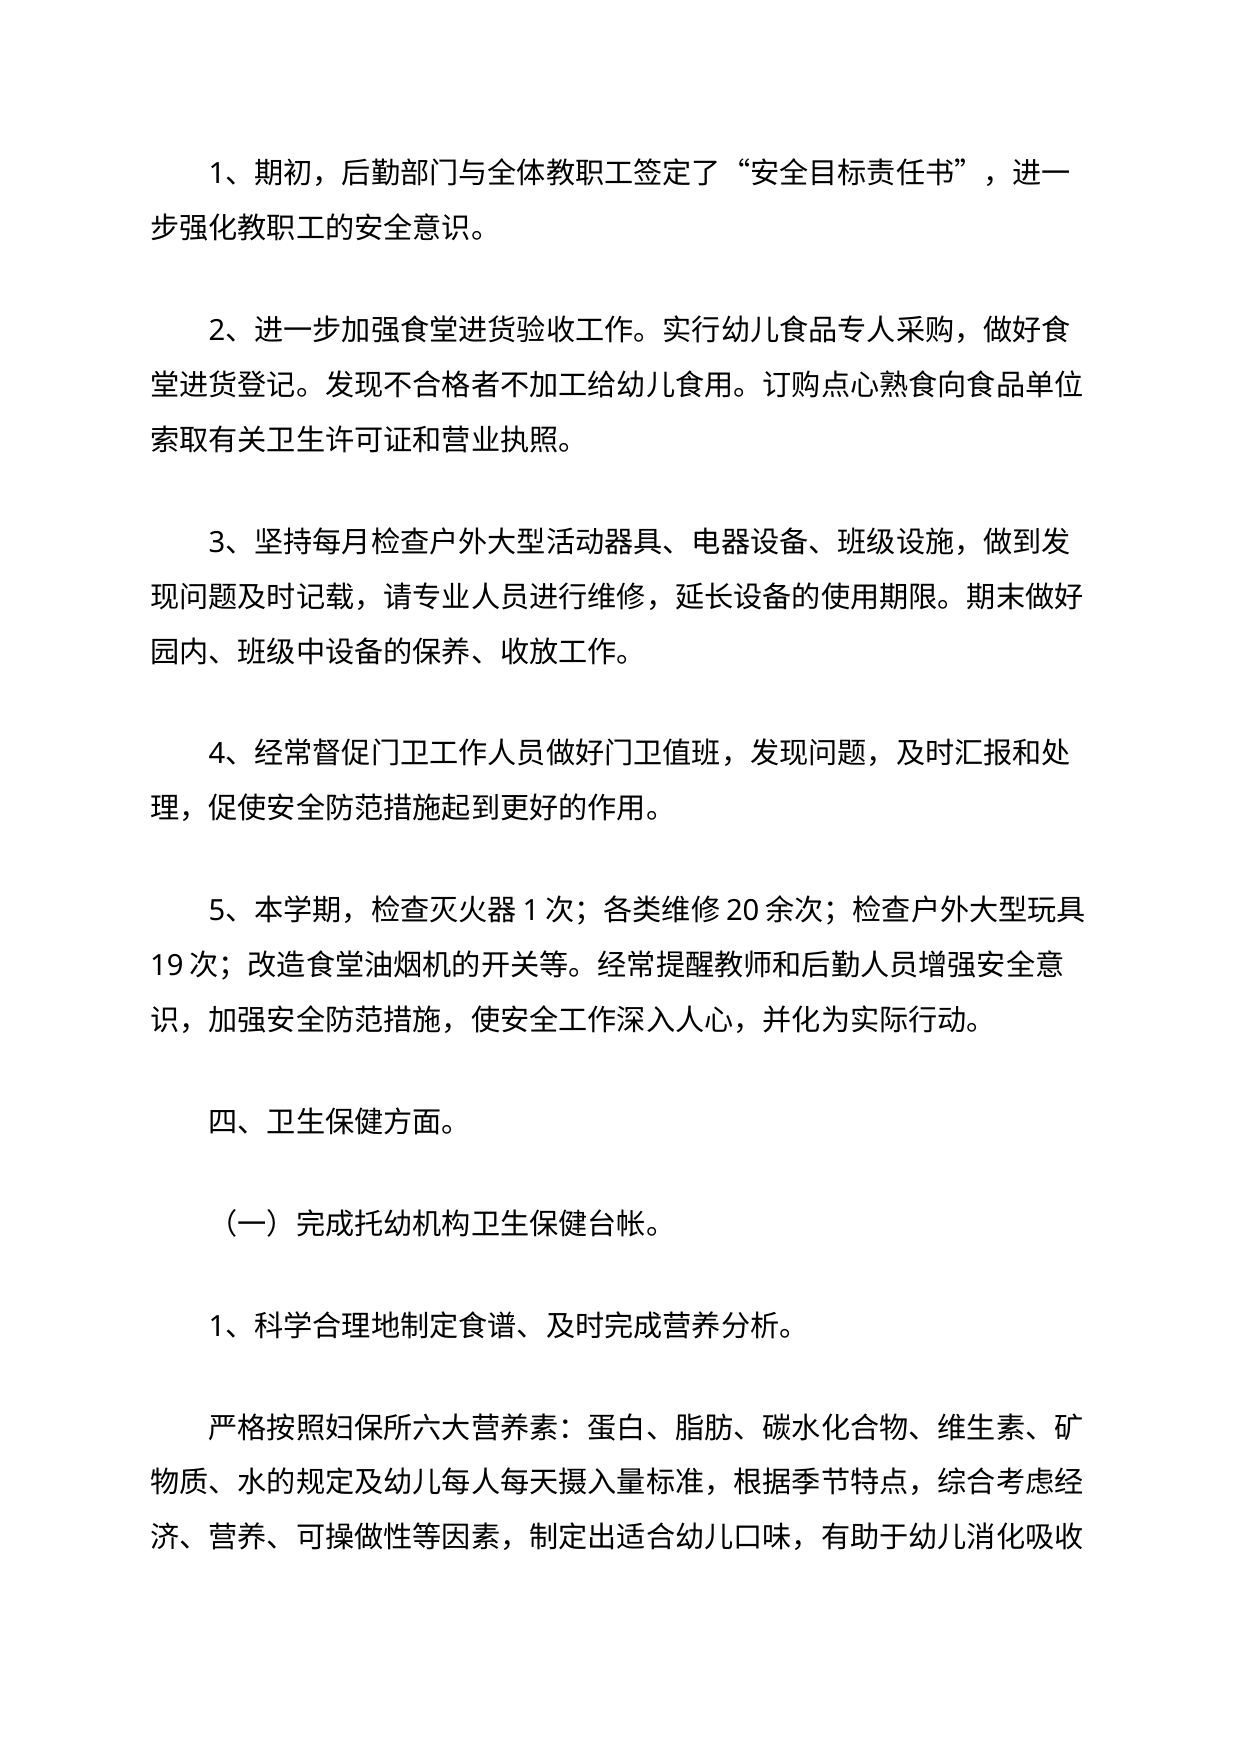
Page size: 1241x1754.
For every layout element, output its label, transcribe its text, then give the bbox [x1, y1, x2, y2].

text 3、坚持每月检查户外大型活动器具、电器设备、班级设施，做到发现问题及时记载，请专业人员进行维修，延长设备的使用期限。期末做好园内、班级中设备的保养、收放工作。 [150, 518, 1090, 671]
text 2、进一步加强食堂进货验收工作。实行幼儿食品专人采购，做好食堂进货登记。发现不合格者不加工给幼儿食用。订购点心熟食向食品单位索取有关卫生许可证和营业执照。 [150, 307, 1090, 459]
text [150, 1404, 1090, 1556]
text 5、本学期，检查灭火器1次；各类维修20余次；检查户外大型玩具19次；改造食堂油烟机的开关等。经常提醒教师和后勤人员增强安全意识，加强安全防范措施，使安全工作深入人心，并化为实际行动。 [150, 887, 1090, 1039]
text 1、科学合理地制定食谱、及时完成营养分析。 [150, 1302, 1090, 1344]
text 1、期初，后勤部门与全体教职工签定了“安全目标责任书”，进一步强化教职工的安全意识。 [150, 150, 1090, 247]
text （一）完成托幼机构卫生保健台帐。 [150, 1200, 1090, 1243]
text 四、卫生保健方面。 [150, 1099, 1090, 1141]
text 4、经常督促门卫工作人员做好门卫值班，发现问题，及时汇报和处理，促使安全防范措施起到更好的作用。 [150, 730, 1090, 827]
